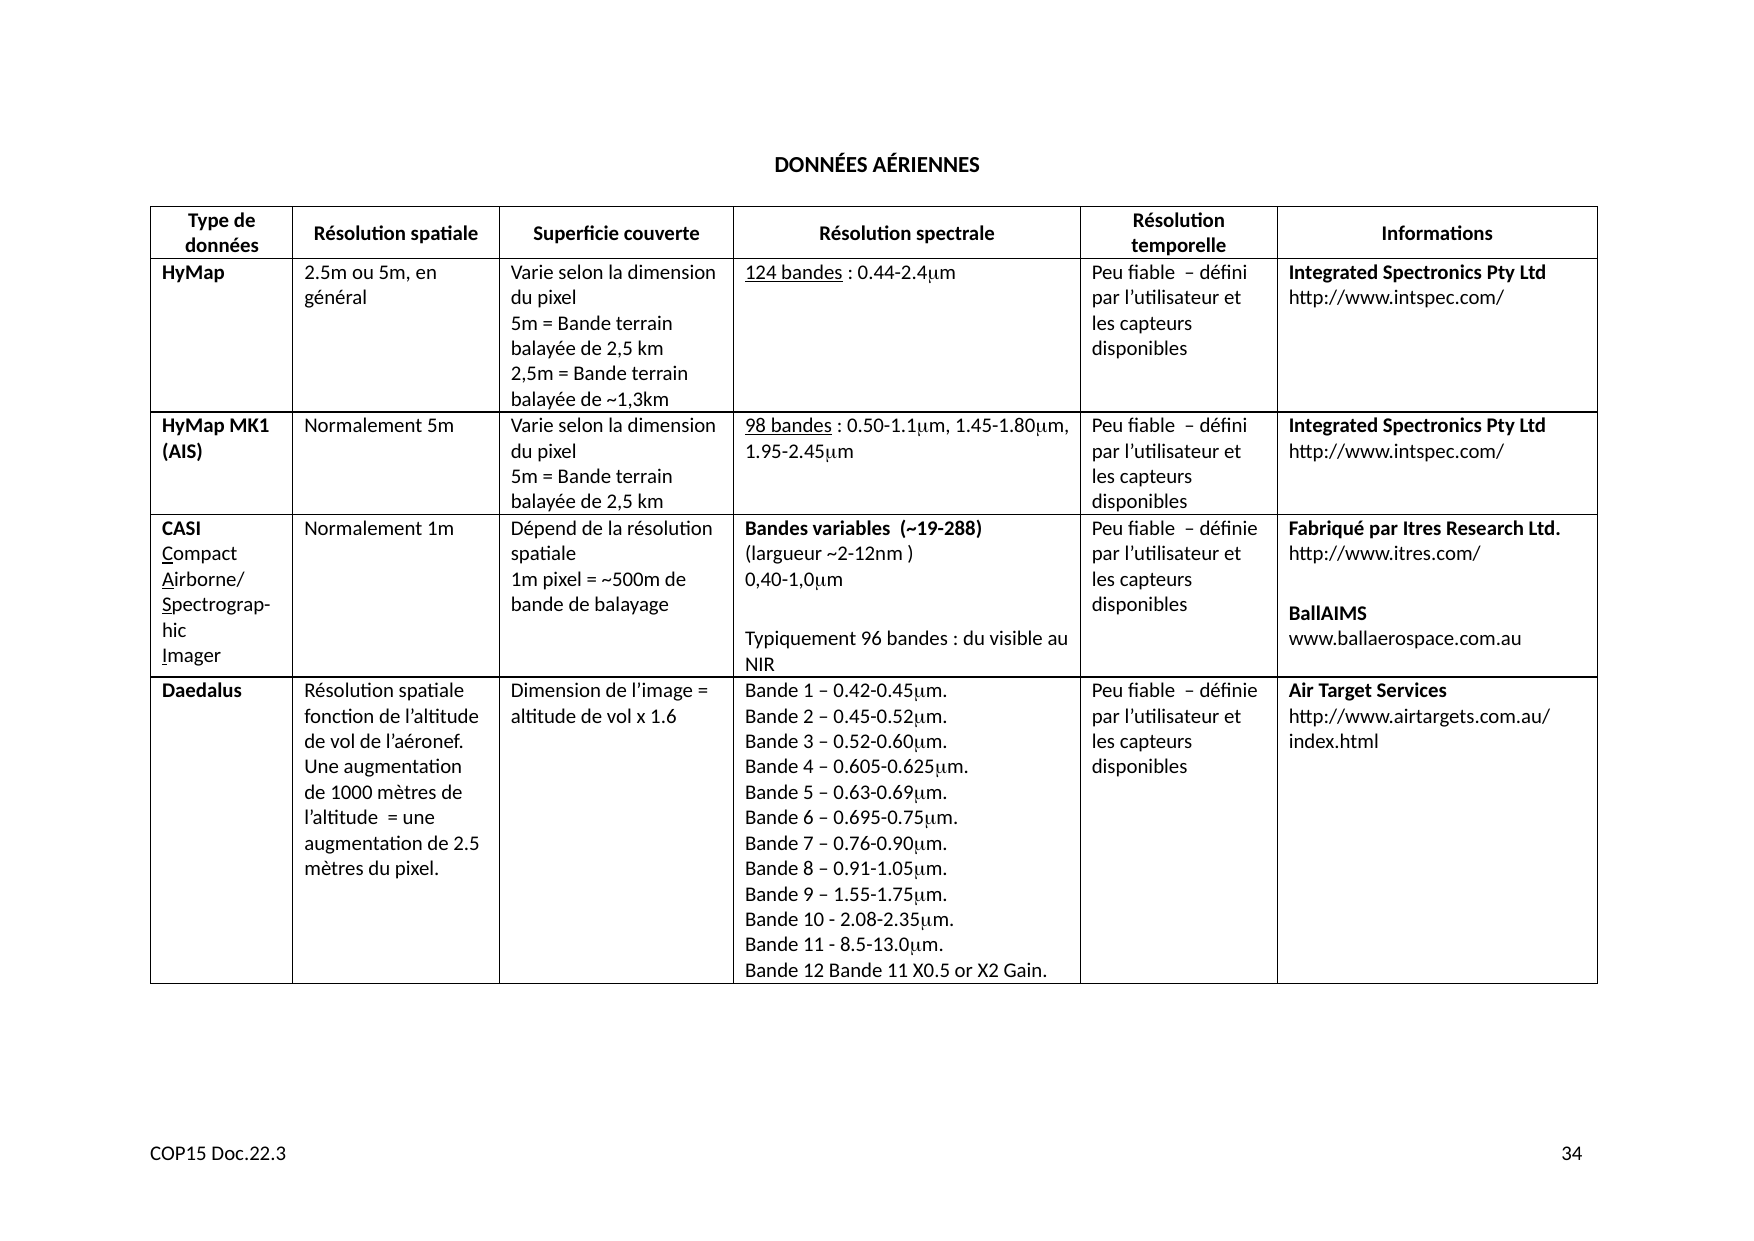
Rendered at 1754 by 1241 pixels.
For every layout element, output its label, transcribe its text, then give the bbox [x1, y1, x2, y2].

table_cell CASI Compact Airborne/ Spectrograp-hic Imager [151, 515, 292, 676]
table_cell Bande 1 – 0.42-0.45m. Bande 2 – 0.45-0.52m. Bande 3 – 0.52-0.60m. Bande 4 – 0.605-0.625m. Bande 5 – 0.63-0.69m. Bande 6 – 0.695-0.75m. Bande 7 – 0.76-0.90m. Bande 8 – 0.91-1.05m. Bande 9 – 1.55-1.75m. Bande 10 - 2.08-2.35m. Bande 11 - 8.5-13.0m. Bande 12 Bande 11 X0.5 or X2 Gain. [734, 678, 1080, 982]
table_cell Varie selon la dimension du pixel 5m = Bande terrain balayée de 2,5 km [500, 413, 733, 514]
table_header Résolution temporelle [1081, 207, 1277, 258]
table_cell Bandes variables (~19-288) (largueur ~2-12nm ) 0,40-1,0m Typiquement 96 bandes : du visible au NIR [734, 515, 1080, 676]
table_cell Fabriqué par Itres Research Ltd. http://www.itres.com/ BallAIMS www.ballaerospace.com.au [1278, 515, 1597, 676]
table_cell Normalement 1m [293, 515, 499, 676]
table_cell Integrated Spectronics Pty Ltd http://www.intspec.com/ [1278, 413, 1597, 514]
table_cell Varie selon la dimension du pixel 5m = Bande terrain balayée de 2,5 km 2,5m = Bande terrain balayée de ~1,3km [500, 259, 733, 411]
table_cell HyMap MK1 (AIS) [151, 413, 292, 514]
table_header Résolution spectrale [734, 207, 1080, 258]
table_cell Dépend de la résolution spatiale 1m pixel = ~500m de bande de balayage [500, 515, 733, 676]
table_header Résolution spatiale [293, 207, 499, 258]
table_cell Daedalus [151, 678, 292, 982]
table_cell 2.5m ou 5m, en général [293, 259, 499, 411]
table_cell Dimension de l’image = altitude de vol x 1.6 [500, 678, 733, 982]
table_cell Peu fiable – définie par l’utilisateur et les capteurs disponibles [1081, 678, 1277, 982]
table_header Type de données [151, 207, 292, 258]
table_cell Air Target Services http://www.airtargets.com.au/index.html [1278, 678, 1597, 982]
table_cell 98 bandes : 0.50-1.1m, 1.45-1.80m, 1.95-2.45m [734, 413, 1080, 514]
table_cell HyMap [151, 259, 292, 411]
table_cell Integrated Spectronics Pty Ltd http://www.intspec.com/ [1278, 259, 1597, 411]
table_cell 124 bandes : 0.44-2.4m [734, 259, 1080, 411]
table_cell Normalement 5m [293, 413, 499, 514]
table_header Informations [1278, 207, 1597, 258]
table_header Superficie couverte [500, 207, 733, 258]
table_cell Peu fiable – défini par l’utilisateur et les capteurs disponibles [1081, 259, 1277, 411]
table_cell Peu fiable – défini par l’utilisateur et les capteurs disponibles [1081, 413, 1277, 514]
table_cell Résolution spatiale fonction de l’altitude de vol de l’aéronef. Une augmentation de 1000 mètres de l’altitude = une augmentation de 2.5 mètres du pixel. [293, 678, 499, 982]
table_cell Peu fiable – définie par l’utilisateur et les capteurs disponibles [1081, 515, 1277, 676]
text DONNÉES AÉRIENNES [150, 150, 1604, 178]
